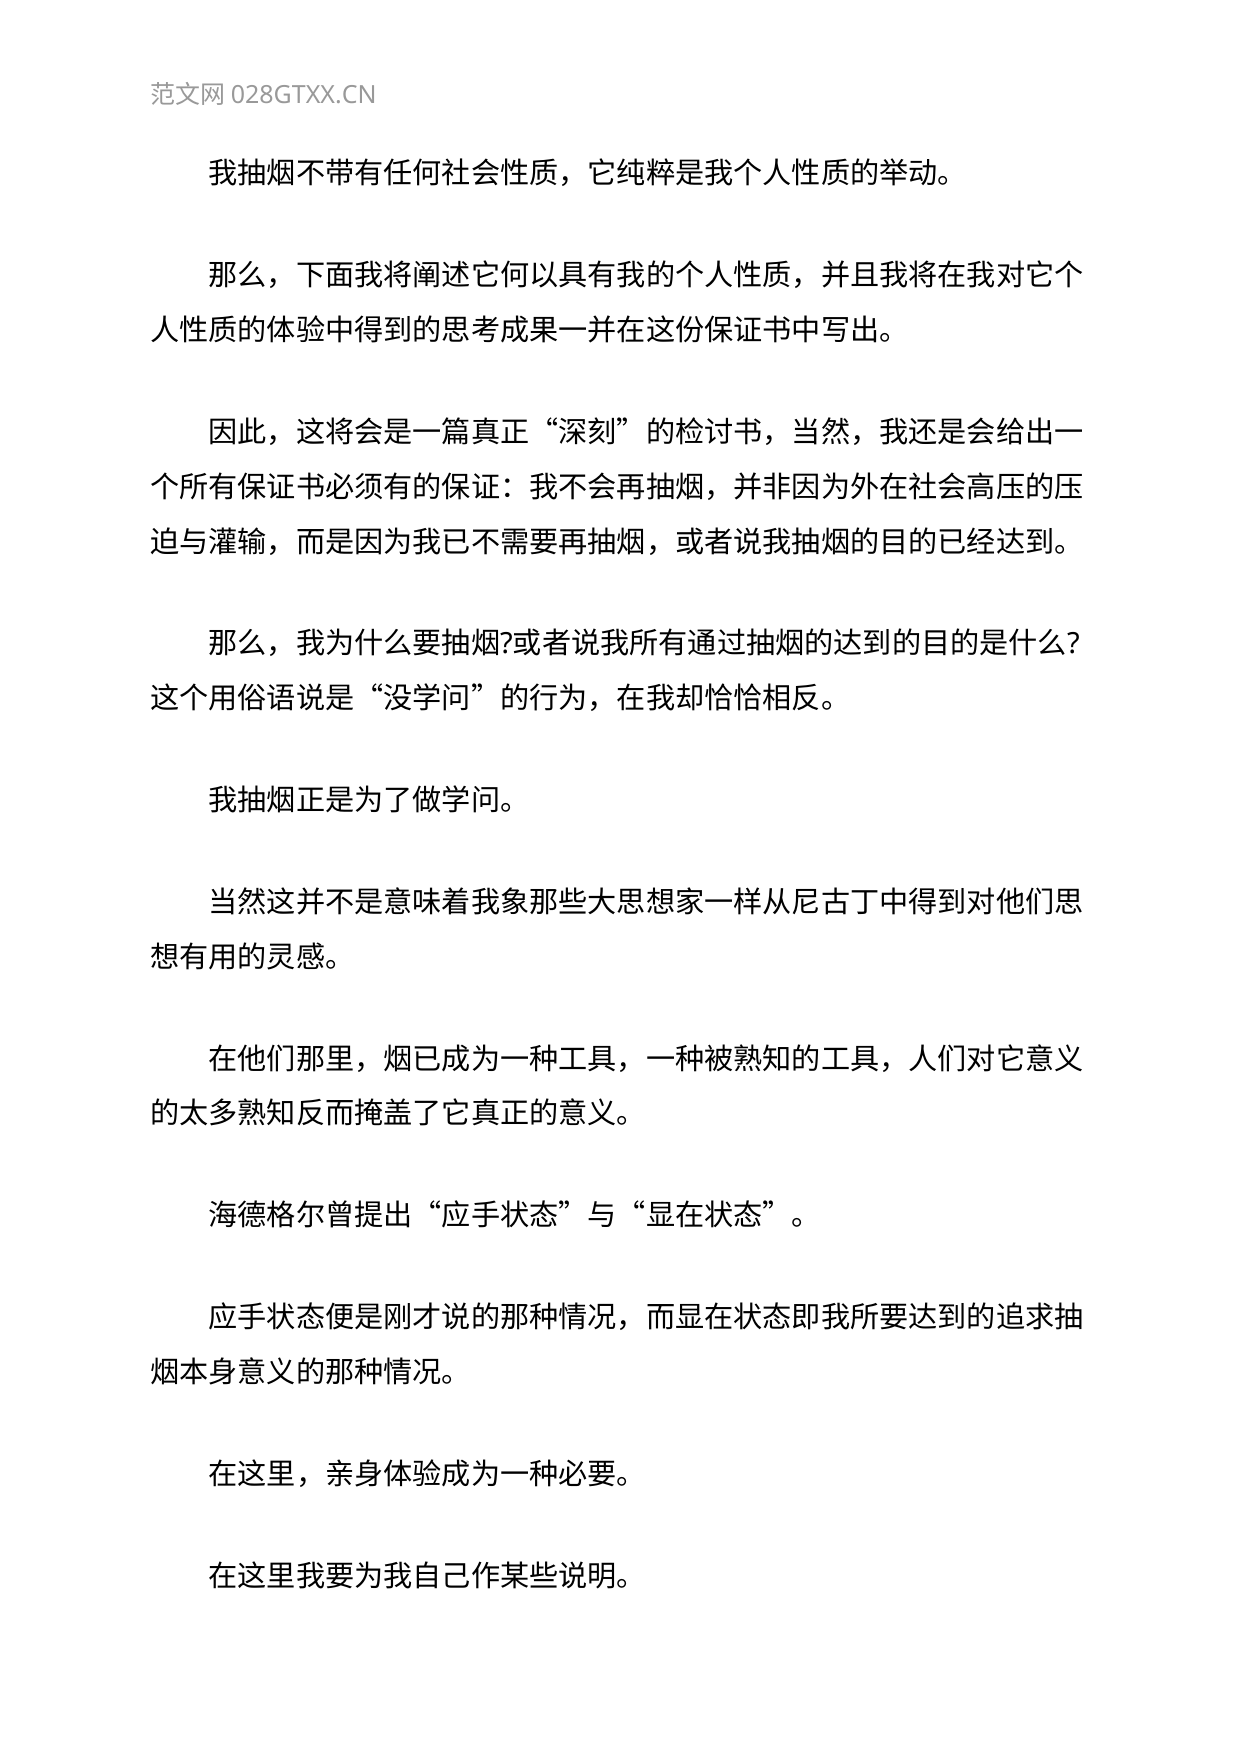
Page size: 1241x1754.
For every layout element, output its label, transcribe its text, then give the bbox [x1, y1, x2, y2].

text 那么，下面我将阐述它何以具有我的个人性质，并且我将在我对它个人性质的体验中得到的思考成果一并在这份保证书中写出。 [150, 252, 1090, 349]
text 应手状态便是刚才说的那种情况，而显在状态即我所要达到的追求抽烟本身意义的那种情况。 [150, 1294, 1090, 1391]
text 当然这并不是意味着我象那些大思想家一样从尼古丁中得到对他们思想有用的灵感。 [150, 878, 1090, 976]
text 我抽烟正是为了做学问。 [150, 777, 1090, 819]
text 那么，我为什么要抽烟?或者说我所有通过抽烟的达到的目的是什么?这个用俗语说是“没学问”的行为，在我却恰恰相反。 [150, 620, 1090, 717]
text 在这里我要为我自己作某些说明。 [150, 1552, 1090, 1594]
text 在他们那里，烟已成为一种工具，一种被熟知的工具，人们对它意义的太多熟知反而掩盖了它真正的意义。 [150, 1035, 1090, 1132]
text 海德格尔曾提出“应手状态”与“显在状态”。 [150, 1192, 1090, 1234]
text 我抽烟不带有任何社会性质，它纯粹是我个人性质的举动。 [150, 150, 1090, 192]
text 在这里，亲身体验成为一种必要。 [150, 1450, 1090, 1493]
text 因此，这将会是一篇真正“深刻”的检讨书，当然，我还是会给出一个所有保证书必须有的保证：我不会再抽烟，并非因为外在社会高压的压迫与灌输，而是因为我已不需要再抽烟，或者说我抽烟的目的已经达到。 [150, 408, 1090, 561]
